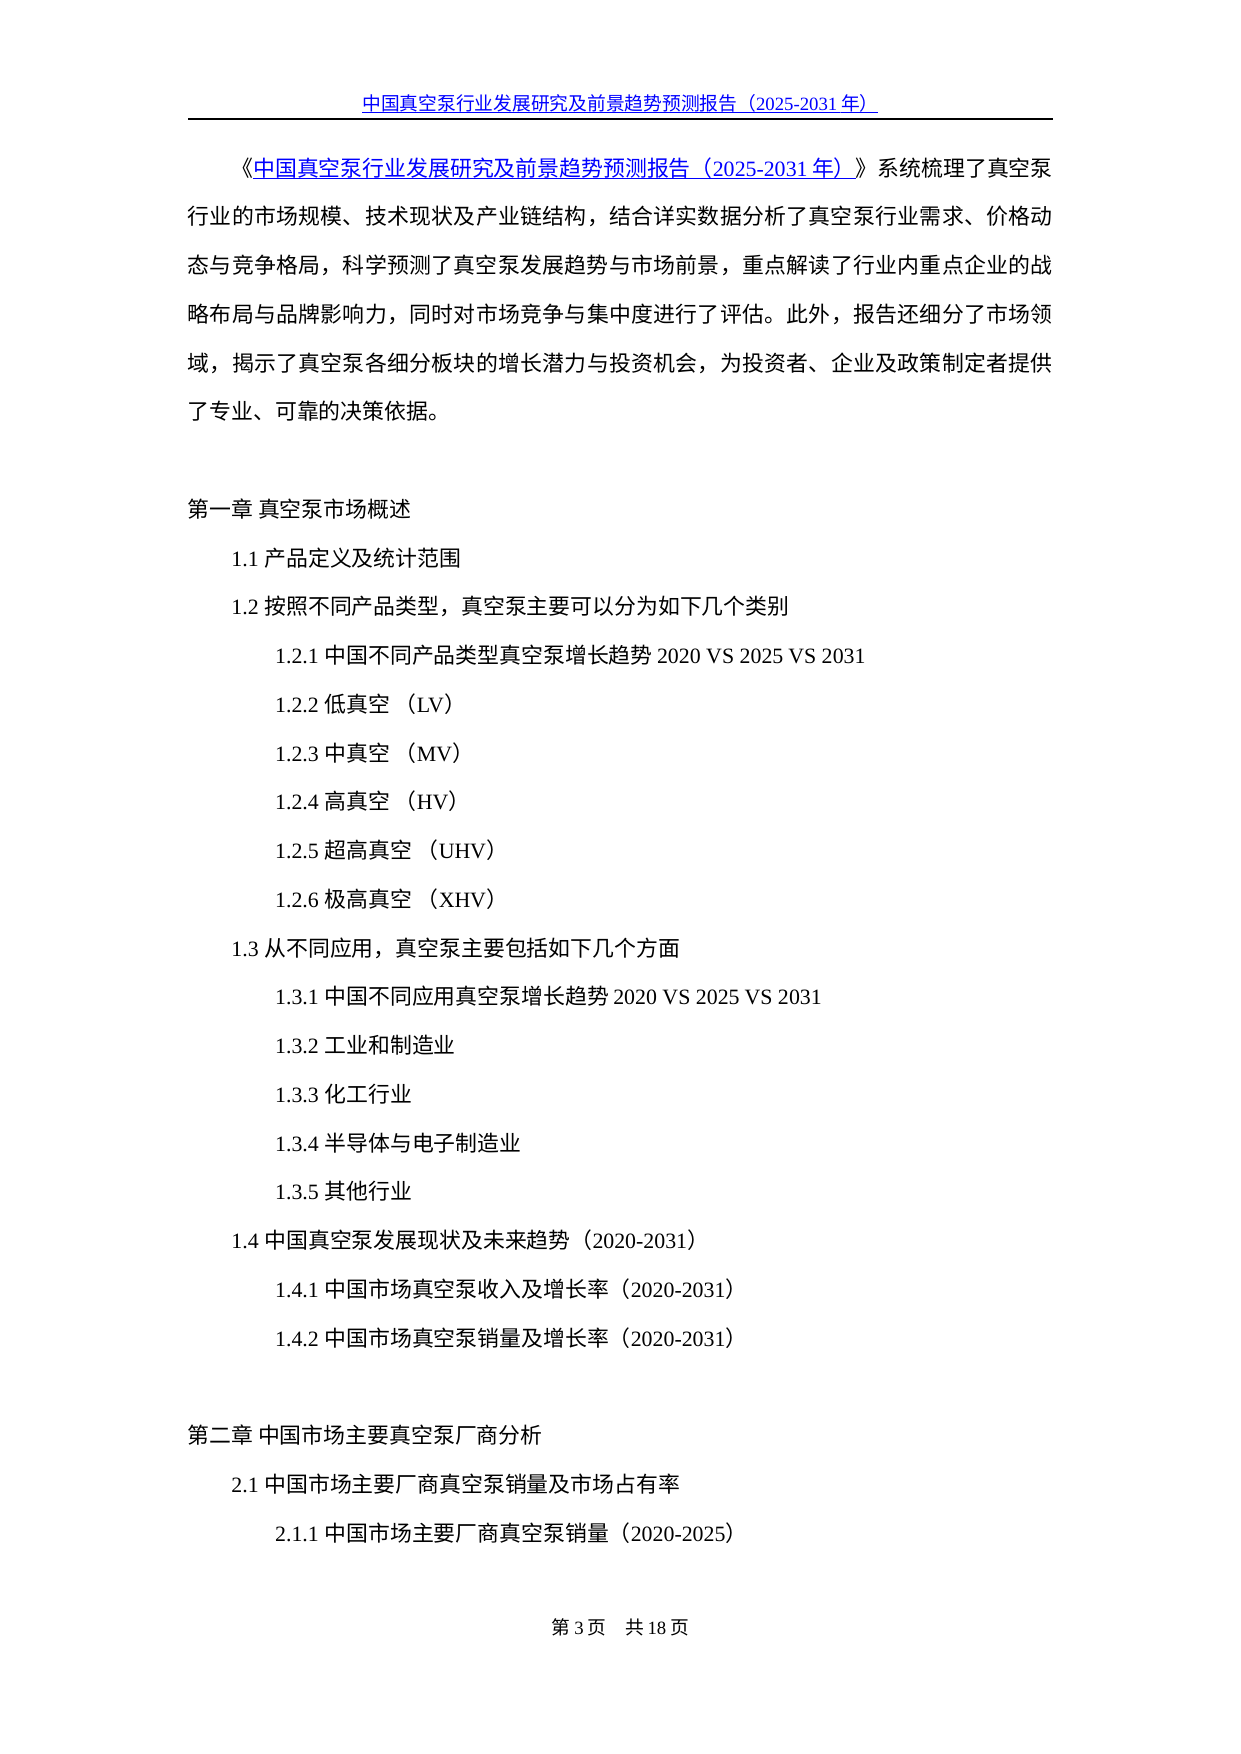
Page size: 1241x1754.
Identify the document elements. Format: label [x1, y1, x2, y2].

text [187, 150, 1053, 1548]
